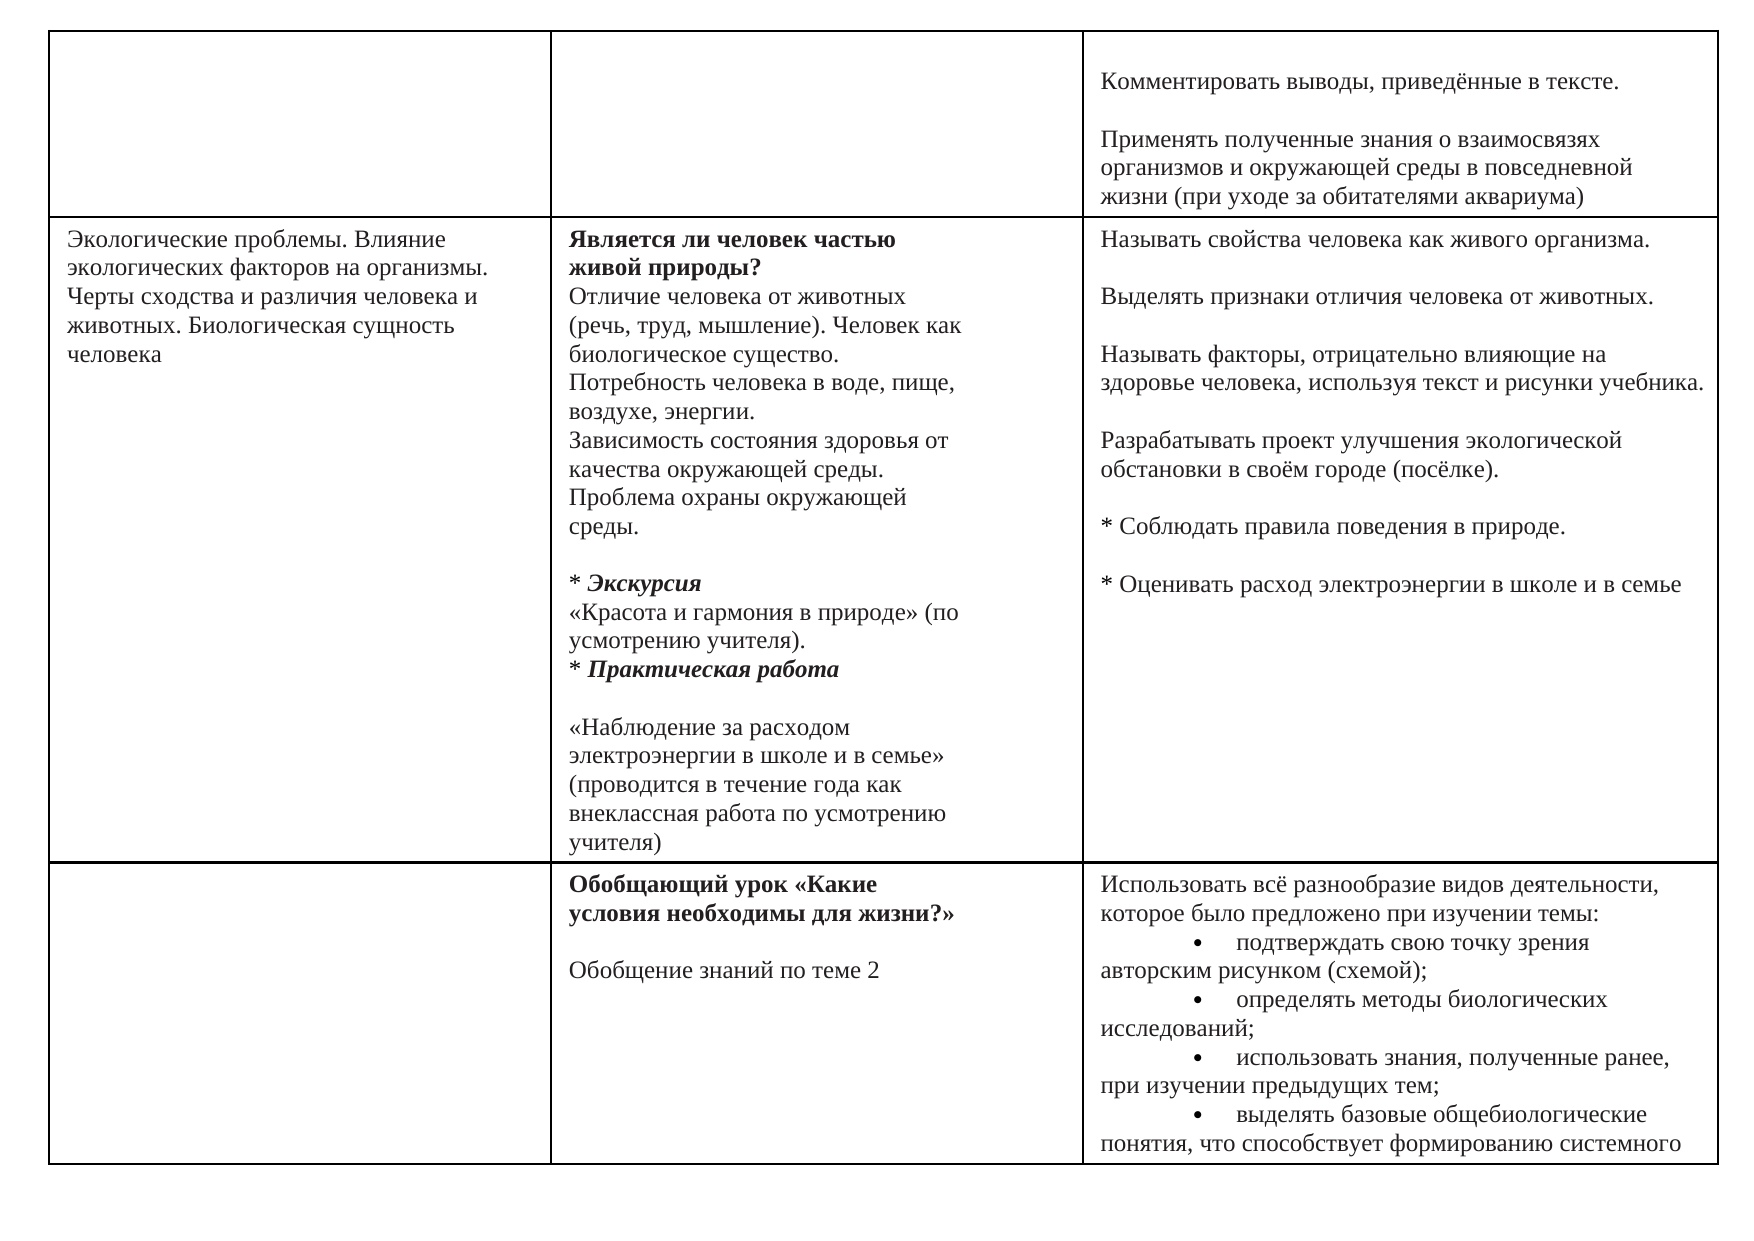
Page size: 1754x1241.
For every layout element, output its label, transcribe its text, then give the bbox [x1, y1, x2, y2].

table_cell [552, 864, 1082, 1163]
table_cell [50, 864, 550, 1163]
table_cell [1084, 864, 1717, 1163]
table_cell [50, 32, 550, 216]
table_cell Является ли человек частью живой природы? Отличие человека от животных (речь, труд, мышление). Человек как биологическое существо. Потребность человека в воде, пище, воздухе, энергии. Зависимость состояния здоровья от качества окружающей среды. Проблема охраны окружающей среды. * Экскурсия «Красота и гармония в природе» (по усмотрению учителя). * Практическая работа «Наблюдение за расходом электроэнергии в школе и в семье» (проводится в течение года как внеклассная работа по усмотрению учителя) [552, 218, 1082, 861]
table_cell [1084, 32, 1717, 216]
table_cell Называть свойства человека как живого организма. Выделять признаки отличия человека от животных. Называть факторы, отрицательно влияющие на здоровье человека, используя текст и рисунки учебника. Разрабатывать проект улучшения экологической обстановки в своём городе (посёлке). * Соблюдать правила поведения в природе. * Оценивать расход электроэнергии в школе и в семье [1084, 218, 1717, 861]
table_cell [552, 32, 1082, 216]
table_cell Экологические проблемы. Влияние экологических факторов на организмы. Черты сходства и различия человека и животных. Биологическая сущность человека [50, 218, 550, 861]
